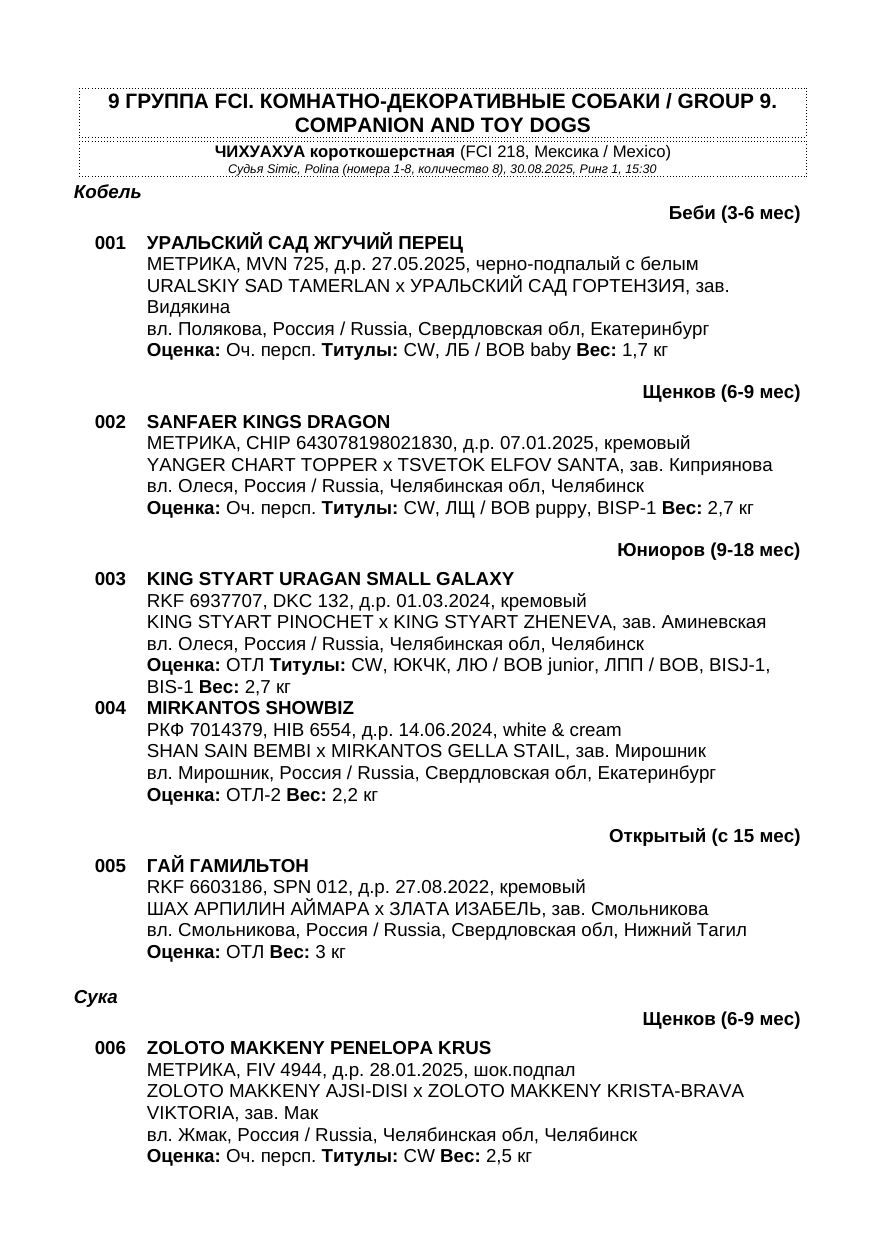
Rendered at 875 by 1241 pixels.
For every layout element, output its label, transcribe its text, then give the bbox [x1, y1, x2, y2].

text Юниоров (9-18 мес) [74, 538, 800, 560]
table_header KING STYART URAGAN SMALL GALAXY RKF 6937707, DKC 132, д.р. 01.03.2024, кремовый KING STYART PINOCHET x KING STYART ZHENEVA, зав. Аминевская вл. Олеся, Россия / Russia, Челябинская обл, Челябинск Оценка: ОТЛ Титулы: CW, ЮКЧК, ЛЮ / BOB junior, ЛПП / BOB, BISJ-1, BIS-1 Вес: 2,7 кг [141, 568, 805, 697]
text Беби (3-6 мес) [74, 202, 800, 224]
table_header 002 [79, 410, 141, 518]
text Щенков (6-9 мес) [74, 1008, 800, 1029]
table_cell MIRKANTOS SHOWBIZ РКФ 7014379, HIB 6554, д.р. 14.06.2024, white & cream SHAN SAIN BEMBI x MIRKANTOS GELLA STAIL, зав. Мирошник вл. Мирошник, Россия / Russia, Свердловская обл, Екатеринбург Оценка: ОТЛ-2 Вес: 2,2 кг [141, 697, 805, 805]
text Кобель [74, 181, 800, 202]
table_header 006 [79, 1037, 141, 1167]
table_header 9 ГРУППА FCI. КОМНАТНО-ДЕКОРАТИВНЫЕ СОБАКИ / GROUP 9. COMPANION AND TOY DOGS [80, 88, 806, 137]
text Щенков (6-9 мес) [74, 381, 800, 403]
table_cell 004 [79, 697, 141, 805]
table_header ГАЙ ГАМИЛЬТОН RKF 6603186, SPN 012, д.р. 27.08.2022, кремовый ШАХ АРПИЛИН АЙМАРА x ЗЛАТА ИЗАБЕЛЬ, зав. Смольникова вл. Смольникова, Россия / Russia, Свердловская обл, Нижний Тагил Оценка: ОТЛ Вес: 3 кг [141, 855, 805, 962]
table_header 001 [79, 231, 141, 361]
text Сука [74, 986, 800, 1008]
text Открытый (с 15 мес) [74, 825, 800, 847]
table_header ZOLOTO MAKKENY PENELOPA KRUS МЕТРИКА, FIV 4944, д.р. 28.01.2025, шок.подпал ZOLOTO MAKKENY AJSI-DISI x ZOLOTO MAKKENY KRISTA-BRAVA VIKTORIA, зав. Мак вл. Жмак, Россия / Russia, Челябинская обл, Челябинск Оценка: Оч. персп. Титулы: CW Вес: 2,5 кг [141, 1037, 805, 1167]
table_header SANFAER KINGS DRAGON МЕТРИКА, CHIP 643078198021830, д.р. 07.01.2025, кремовый YANGER CHART TOPPER x TSVETOK ELFOV SANTA, зав. Киприянова вл. Олеся, Россия / Russia, Челябинская обл, Челябинск Оценка: Оч. персп. Титулы: CW, ЛЩ / BOB puppy, BISP-1 Вес: 2,7 кг [141, 410, 805, 518]
table_header 005 [79, 855, 141, 962]
table_header ЧИХУАХУА короткошерстная (FCI 218, Мексика / Mexico) Судья Simic, Polina (номера 1-8, количество 8), 30.08.2025, Ринг 1, 15:30 [80, 141, 806, 176]
table_header УРАЛЬСКИЙ САД ЖГУЧИЙ ПЕРЕЦ МЕТРИКА, MVN 725, д.р. 27.05.2025, черно-подпалый с белым URALSKIY SAD TAMERLAN x УРАЛЬСКИЙ САД ГОРТЕНЗИЯ, зав. Видякина вл. Полякова, Россия / Russia, Свердловская обл, Екатеринбург Оценка: Оч. персп. Титулы: CW, ЛБ / BOB baby Вес: 1,7 кг [141, 231, 805, 361]
table_header 003 [79, 568, 141, 697]
